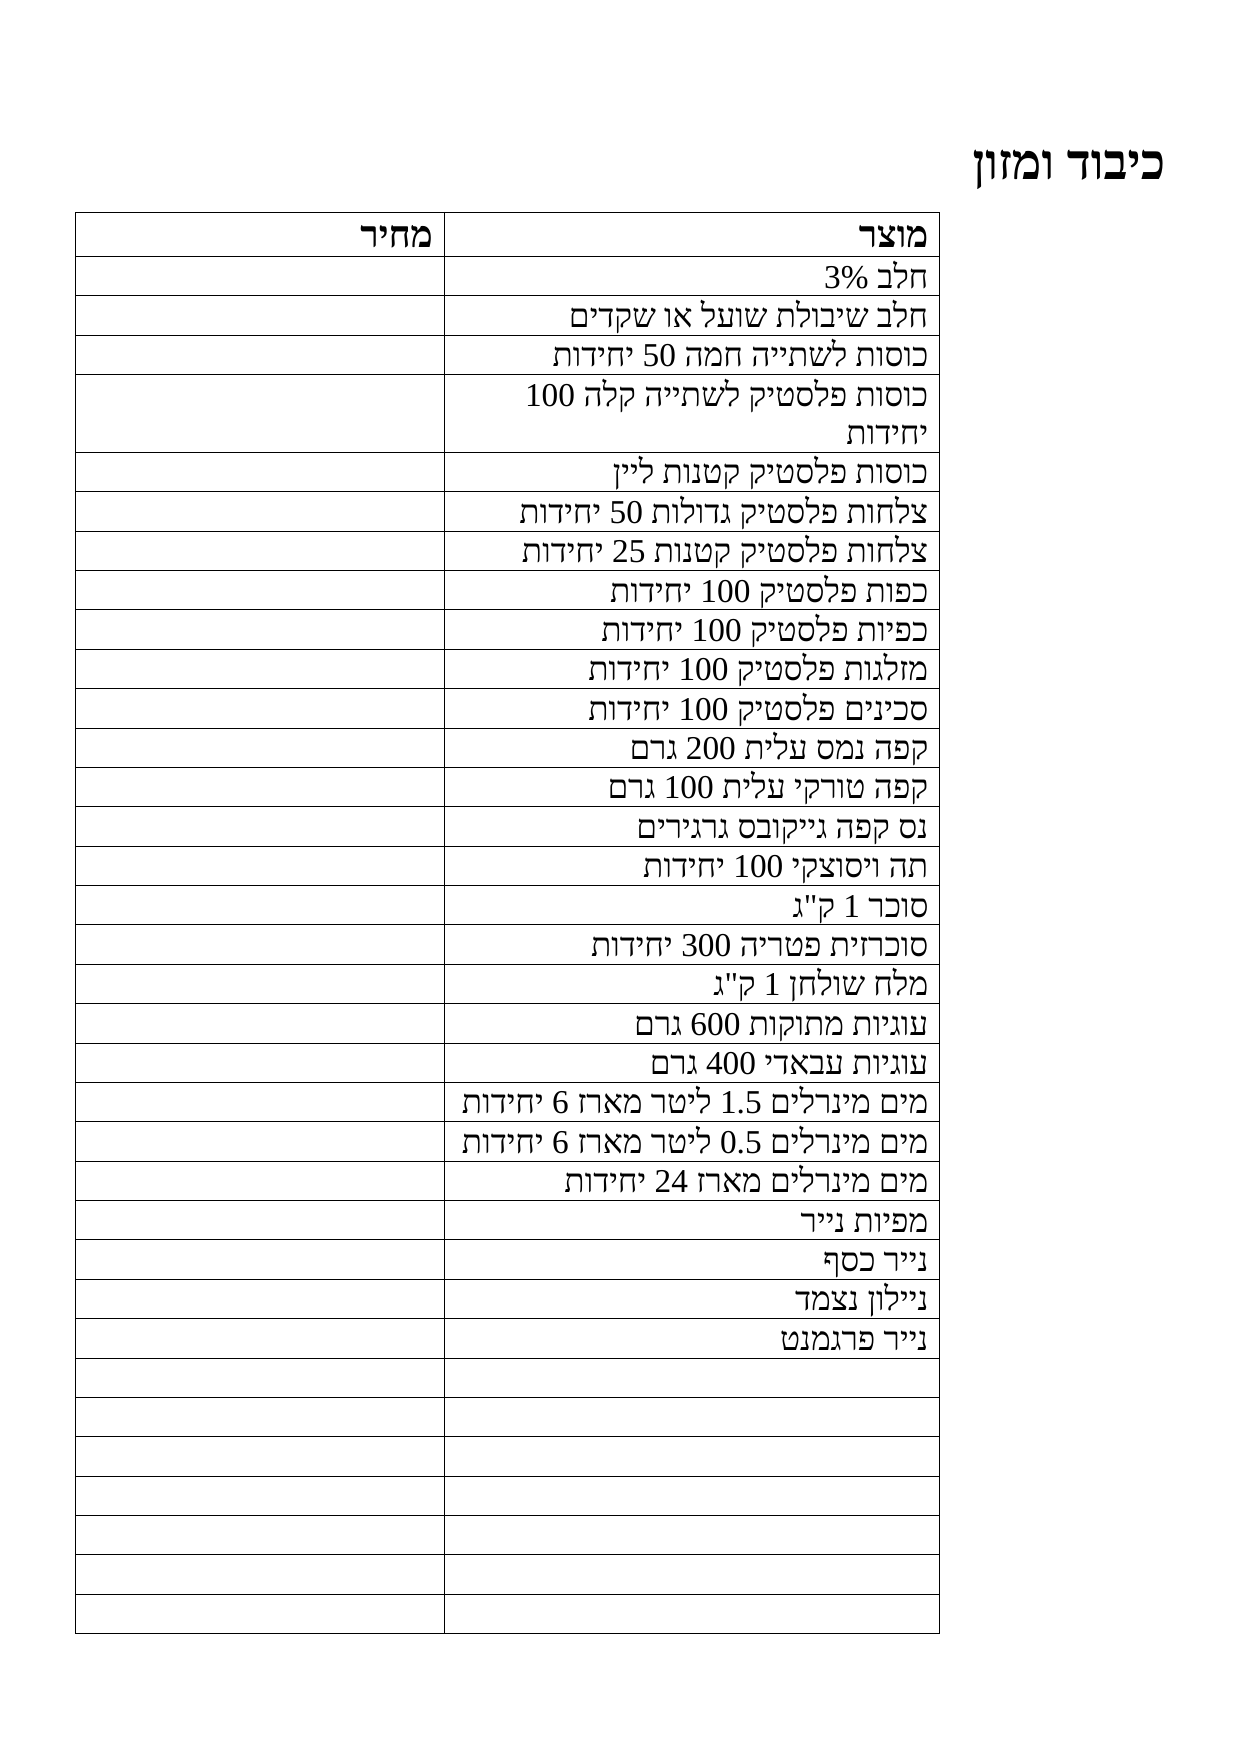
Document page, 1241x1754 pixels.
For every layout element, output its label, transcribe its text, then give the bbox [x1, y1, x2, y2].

table_header מוצר [445, 213, 939, 256]
table_cell [76, 571, 444, 609]
table_cell מים מינרלים 0.5 ליטר מארז 6 יחידות [445, 1122, 939, 1161]
table_cell עוגיות עבאדי 400 גרם [445, 1044, 939, 1082]
table_cell [76, 1240, 444, 1279]
table_cell ניילון נצמד [445, 1280, 939, 1318]
table_cell [76, 1280, 444, 1318]
table_cell מזלגות פלסטיק 100 יחידות [445, 650, 939, 688]
table_cell [76, 375, 444, 452]
text כיבוד ומזון [75, 133, 1165, 191]
table_cell [76, 1319, 444, 1357]
table_cell [76, 492, 444, 531]
table_cell [76, 1555, 444, 1594]
table_cell [76, 1083, 444, 1121]
table_cell [445, 1555, 939, 1594]
table_cell [76, 1477, 444, 1515]
table_cell [76, 610, 444, 649]
table_header מחיר [76, 213, 444, 256]
table_cell מפיות נייר [445, 1201, 939, 1239]
table_cell [76, 729, 444, 767]
table_cell [76, 768, 444, 806]
table_cell חלב 3% [445, 257, 939, 295]
table_cell [76, 1004, 444, 1042]
table_cell [76, 336, 444, 374]
table_cell [445, 1595, 939, 1633]
table_cell מים מינרלים 1.5 ליטר מארז 6 יחידות [445, 1083, 939, 1121]
table_cell נייר פרגמנט [445, 1319, 939, 1357]
table_cell כפיות פלסטיק 100 יחידות [445, 610, 939, 649]
table_cell [76, 453, 444, 491]
table_cell [76, 1162, 444, 1200]
table_cell [76, 807, 444, 846]
table_cell [76, 296, 444, 335]
table_cell מים מינרלים מארז 24 יחידות [445, 1162, 939, 1200]
table_cell סוכרזית פטריה 300 יחידות [445, 925, 939, 964]
table_cell [445, 1437, 939, 1476]
table_cell [76, 689, 444, 727]
table_cell [76, 925, 444, 964]
table_cell עוגיות מתוקות 600 גרם [445, 1004, 939, 1042]
table_cell [76, 1595, 444, 1633]
table_cell [76, 965, 444, 1003]
table_cell קפה טורקי עלית 100 גרם [445, 768, 939, 806]
table_cell סכינים פלסטיק 100 יחידות [445, 689, 939, 727]
table_cell [445, 1516, 939, 1554]
table_cell סוכר 1 ק"ג [445, 886, 939, 924]
table_cell חלב שיבולת שועל או שקדים [445, 296, 939, 335]
table_cell [76, 257, 444, 295]
table_cell [445, 1359, 939, 1397]
table_cell צלחות פלסטיק גדולות 50 יחידות [445, 492, 939, 531]
table_cell תה ויסוצקי 100 יחידות [445, 847, 939, 885]
table_cell [76, 886, 444, 924]
table_cell קפה נמס עלית 200 גרם [445, 729, 939, 767]
table_cell [76, 1359, 444, 1397]
table_cell מלח שולחן 1 ק"ג [445, 965, 939, 1003]
table_cell צלחות פלסטיק קטנות 25 יחידות [445, 532, 939, 570]
table_cell [76, 650, 444, 688]
table_cell [76, 532, 444, 570]
table_cell [76, 1044, 444, 1082]
table_cell [445, 1477, 939, 1515]
table_cell כוסות פלסטיק קטנות ליין [445, 453, 939, 491]
table_cell כפות פלסטיק 100 יחידות [445, 571, 939, 609]
table_cell [76, 1437, 444, 1476]
table_cell [76, 1201, 444, 1239]
table_cell כוסות פלסטיק לשתייה קלה 100 יחידות [445, 375, 939, 452]
table_cell נייר כסף [445, 1240, 939, 1279]
table_cell כוסות לשתייה חמה 50 יחידות [445, 336, 939, 374]
table_cell [76, 847, 444, 885]
table_cell [76, 1122, 444, 1161]
table_cell [76, 1398, 444, 1436]
table_cell [76, 1516, 444, 1554]
table_cell נס קפה גייקובס גרגירים [445, 807, 939, 846]
table_cell [445, 1398, 939, 1436]
